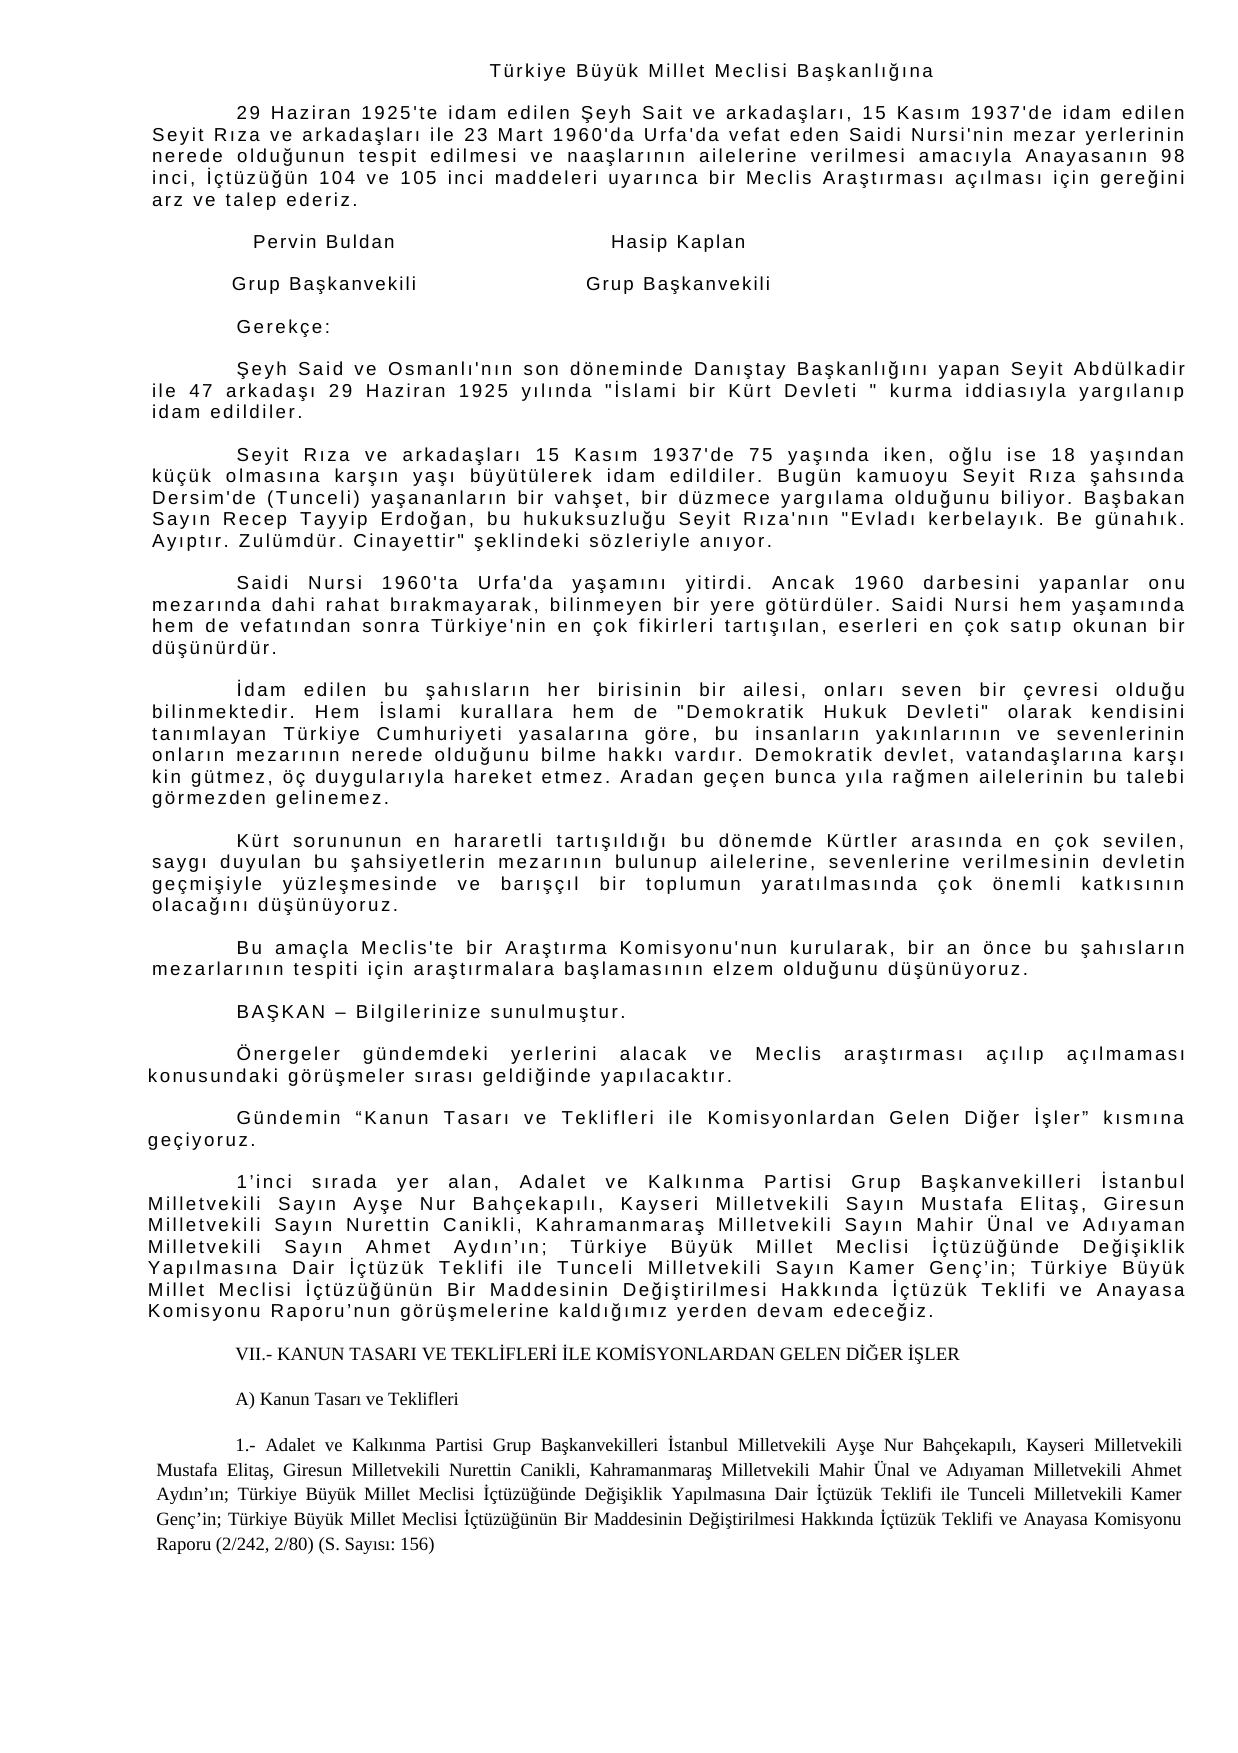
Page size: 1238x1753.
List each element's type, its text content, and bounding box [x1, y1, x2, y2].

text Gündemin “Kanun Tasarı ve Teklifleri ile Komisyonlardan Gelen Diğer İşler” kısmına geçiyoruz. [148, 1107, 1186, 1150]
text Bu amaçla Meclis'te bir Araştırma Komisyonu'nun kurularak, bir an önce bu şahısların mezarlarının tespiti için araştırmalara başlamasının elzem olduğunu düşünüyoruz. [152, 936, 1186, 979]
text Türkiye Büyük Millet Meclisi Başkanlığına [152, 60, 1186, 81]
text Grup Başkanvekili Grup Başkanvekili [152, 273, 1186, 295]
text Kürt sorununun en hararetli tartışıldığı bu dönemde Kürtler arasında en çok sevilen, saygı duyulan bu şahsiyetlerin mezarının bulunup ailelerine, sevenlerine verilmesinin devletin geçmişiyle yüzleşmesinde ve barışçıl bir toplumun yaratılmasında çok önemli katkısının olacağını düşünüyoruz. [152, 829, 1186, 916]
text Gerekçe: [152, 316, 1186, 337]
text VII.- KANUN TASARI VE TEKLİFLERİ İLE KOMİSYONLARDAN GELEN DİĞER İŞLER [156, 1342, 1184, 1364]
text 29 Haziran 1925'te idam edilen Şeyh Sait ve arkadaşları, 15 Kasım 1937'de idam edilen Seyit Rıza ve arkadaşları ile 23 Mart 1960'da Urfa'da vefat eden Saidi Nursi'nin mezar yerlerinin nerede olduğunun tespit edilmesi ve naaşlarının ailelerine verilmesi amacıyla Anayasanın 98 inci, İçtüzüğün 104 ve 105 inci maddeleri uyarınca bir Meclis Araştırması açılması için gereğini arz ve talep ederiz. [152, 102, 1186, 210]
text Şeyh Said ve Osmanlı'nın son döneminde Danıştay Başkanlığını yapan Seyit Abdülkadir ile 47 arkadaşı 29 Haziran 1925 yılında "İslami bir Kürt Devleti " kurma iddiasıyla yargılanıp idam edildiler. [152, 358, 1186, 423]
text Saidi Nursi 1960'ta Urfa'da yaşamını yitirdi. Ancak 1960 darbesini yapanlar onu mezarında dahi rahat bırakmayarak, bilinmeyen bir yere götürdüler. Saidi Nursi hem yaşamında hem de vefatından sonra Türkiye'nin en çok fikirleri tartışılan, eserleri en çok satıp okunan bir düşünürdür. [152, 572, 1186, 658]
text 1.- Adalet ve Kalkınma Partisi Grup Başkanvekilleri İstanbul Milletvekili Ayşe Nur Bahçekapılı, Kayseri Milletvekili Mustafa Elitaş, Giresun Milletvekili Nurettin Canikli, Kahramanmaraş Milletvekili Mahir Ünal ve Adıyaman Milletvekili Ahmet Aydın’ın; Türkiye Büyük Millet Meclisi İçtüzüğünde Değişiklik Yapılmasına Dair İçtüzük Teklifi ile Tunceli Milletvekili Kamer Genç’in; Türkiye Büyük Millet Meclisi İçtüzüğünün Bir Maddesinin Değiştirilmesi Hakkında İçtüzük Teklifi ve Anayasa Komisyonu Raporu (2/242, 2/80) (S. Sayısı: 156) [156, 1434, 1184, 1554]
text İdam edilen bu şahısların her birisinin bir ailesi, onları seven bir çevresi olduğu bilinmektedir. Hem İslami kurallara hem de "Demokratik Hukuk Devleti" olarak kendisini tanımlayan Türkiye Cumhuriyeti yasalarına göre, bu insanların yakınlarının ve sevenlerinin onların mezarının nerede olduğunu bilme hakkı vardır. Demokratik devlet, vatandaşlarına karşı kin gütmez, öç duygularıyla hareket etmez. Aradan geçen bunca yıla rağmen ailelerinin bu talebi görmezden gelinemez. [152, 679, 1186, 808]
text A) Kanun Tasarı ve Teklifleri [156, 1388, 1184, 1410]
text Önergeler gündemdeki yerlerini alacak ve Meclis araştırması açılıp açılmaması konusundaki görüşmeler sırası geldiğinde yapılacaktır. [148, 1043, 1186, 1086]
text 1’inci sırada yer alan, Adalet ve Kalkınma Partisi Grup Başkanvekilleri İstanbul Milletvekili Sayın Ayşe Nur Bahçekapılı, Kayseri Milletvekili Sayın Mustafa Elitaş, Giresun Milletvekili Sayın Nurettin Canikli, Kahramanmaraş Milletvekili Sayın Mahir Ünal ve Adıyaman Milletvekili Sayın Ahmet Aydın’ın; Türkiye Büyük Millet Meclisi İçtüzüğünde Değişiklik Yapılmasına Dair İçtüzük Teklifi ile Tunceli Milletvekili Sayın Kamer Genç’in; Türkiye Büyük Millet Meclisi İçtüzüğünün Bir Maddesinin Değiştirilmesi Hakkında İçtüzük Teklifi ve Anayasa Komisyonu Raporu’nun görüşmelerine kaldığımız yerden devam edeceğiz. [148, 1171, 1186, 1322]
text BAŞKAN – Bilgilerinize sunulmuştur. [148, 1000, 1186, 1022]
text Seyit Rıza ve arkadaşları 15 Kasım 1937'de 75 yaşında iken, oğlu ise 18 yaşından küçük olmasına karşın yaşı büyütülerek idam edildiler. Bugün kamuoyu Seyit Rıza şahsında Dersim'de (Tunceli) yaşananların bir vahşet, bir düzmece yargılama olduğunu biliyor. Başbakan Sayın Recep Tayyip Erdoğan, bu hukuksuzluğu Seyit Rıza'nın "Evladı kerbelayık. Be günahık. Ayıptır. Zulümdür. Cinayettir" şeklindeki sözleriyle anıyor. [152, 443, 1186, 551]
text Pervin Buldan Hasip Kaplan [152, 231, 1186, 252]
